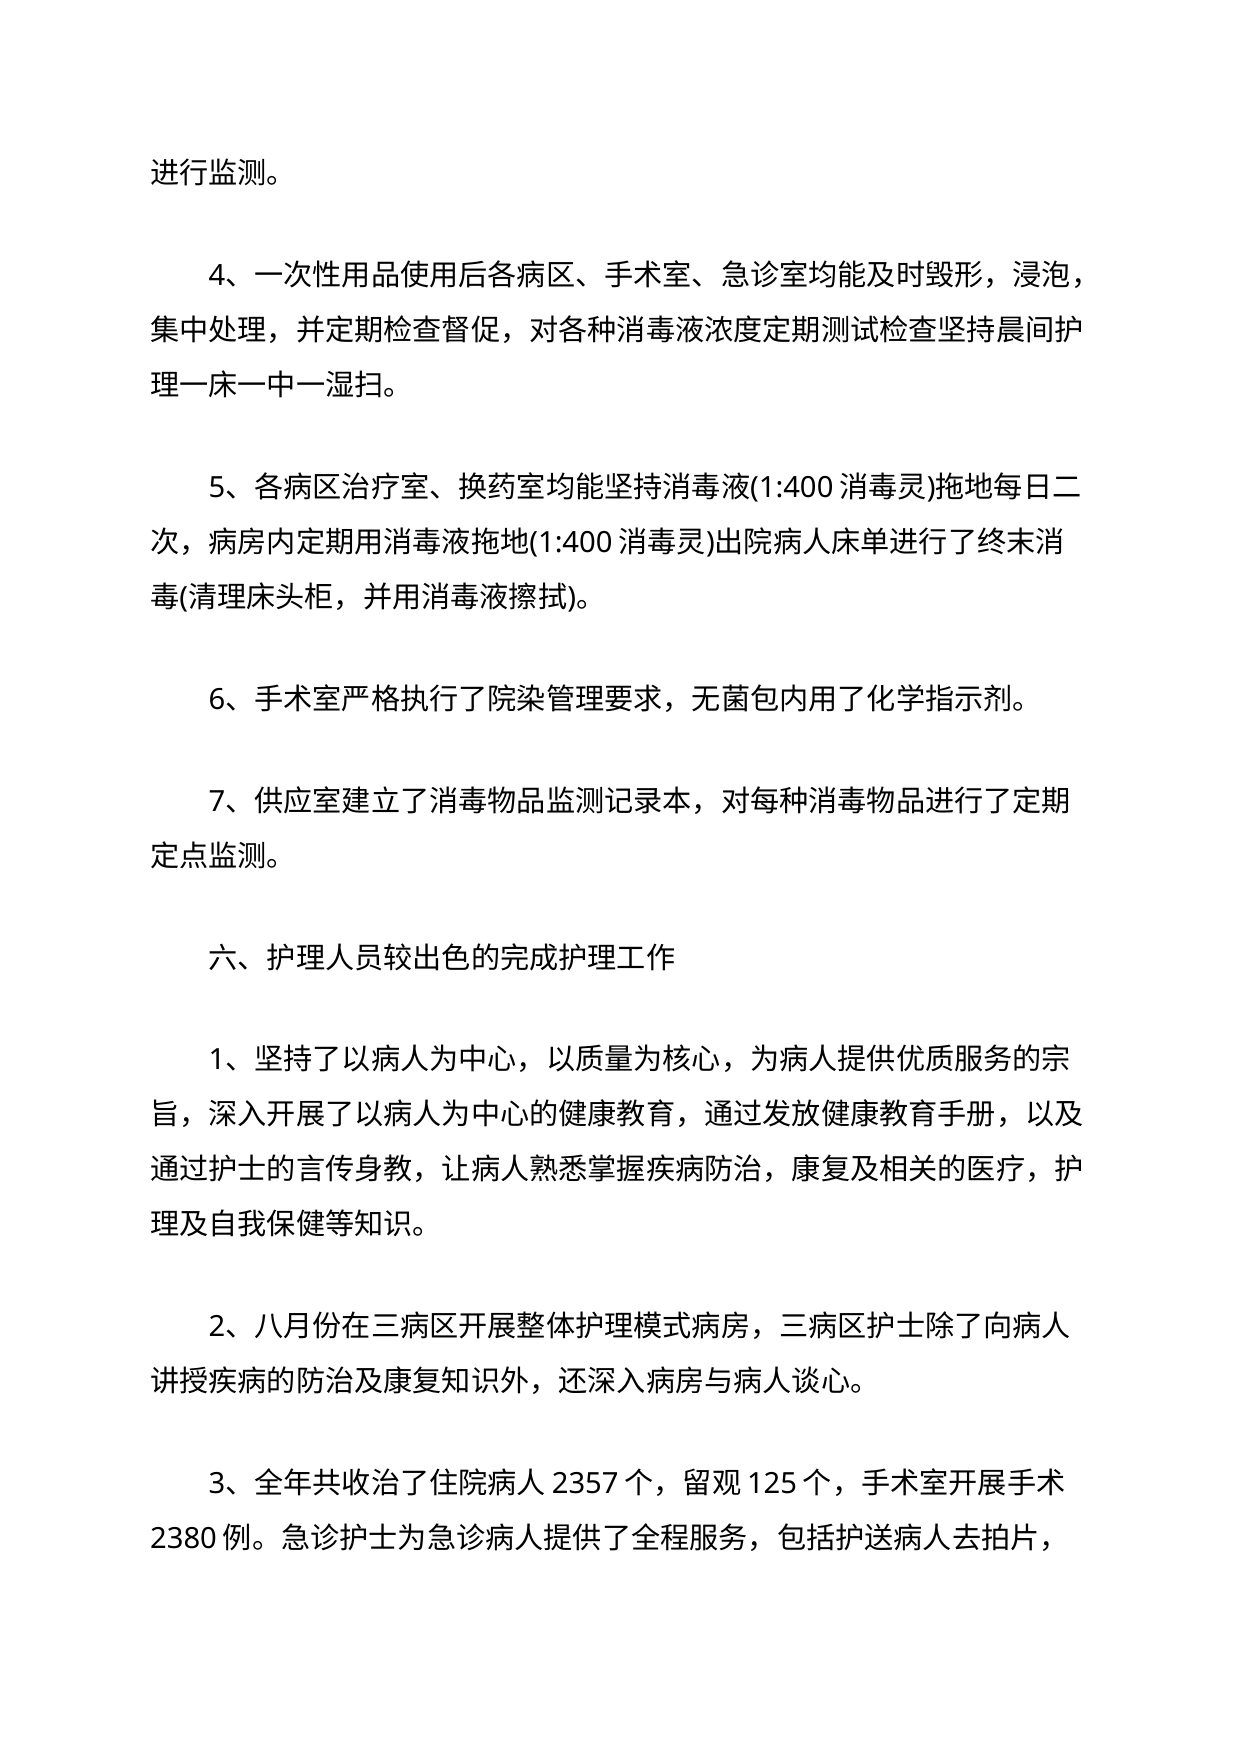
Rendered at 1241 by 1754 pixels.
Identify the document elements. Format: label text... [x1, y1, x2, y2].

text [150, 150, 1090, 192]
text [150, 1459, 1090, 1557]
text 2、八月份在三病区开展整体护理模式病房，三病区护士除了向病人讲授疾病的防治及康复知识外，还深入病房与病人谈心。 [150, 1302, 1090, 1400]
text 6、手术室严格执行了院染管理要求，无菌包内用了化学指示剂。 [150, 675, 1090, 718]
text 5、各病区治疗室、换药室均能坚持消毒液(1:400消毒灵)拖地每日二次，病房内定期用消毒液拖地(1:400消毒灵)出院病人床单进行了终末消毒(清理床头柜，并用消毒液擦拭)。 [150, 463, 1090, 616]
text 六、护理人员较出色的完成护理工作 [150, 934, 1090, 976]
text 7、供应室建立了消毒物品监测记录本，对每种消毒物品进行了定期定点监测。 [150, 777, 1090, 875]
text 4、一次性用品使用后各病区、手术室、急诊室均能及时毁形，浸泡，集中处理，并定期检查督促，对各种消毒液浓度定期测试检查坚持晨间护理一床一中一湿扫。 [150, 252, 1090, 404]
text 1、坚持了以病人为中心，以质量为核心，为病人提供优质服务的宗旨，深入开展了以病人为中心的健康教育，通过发放健康教育手册，以及通过护士的言传身教，让病人熟悉掌握疾病防治，康复及相关的医疗，护理及自我保健等知识。 [150, 1036, 1090, 1243]
